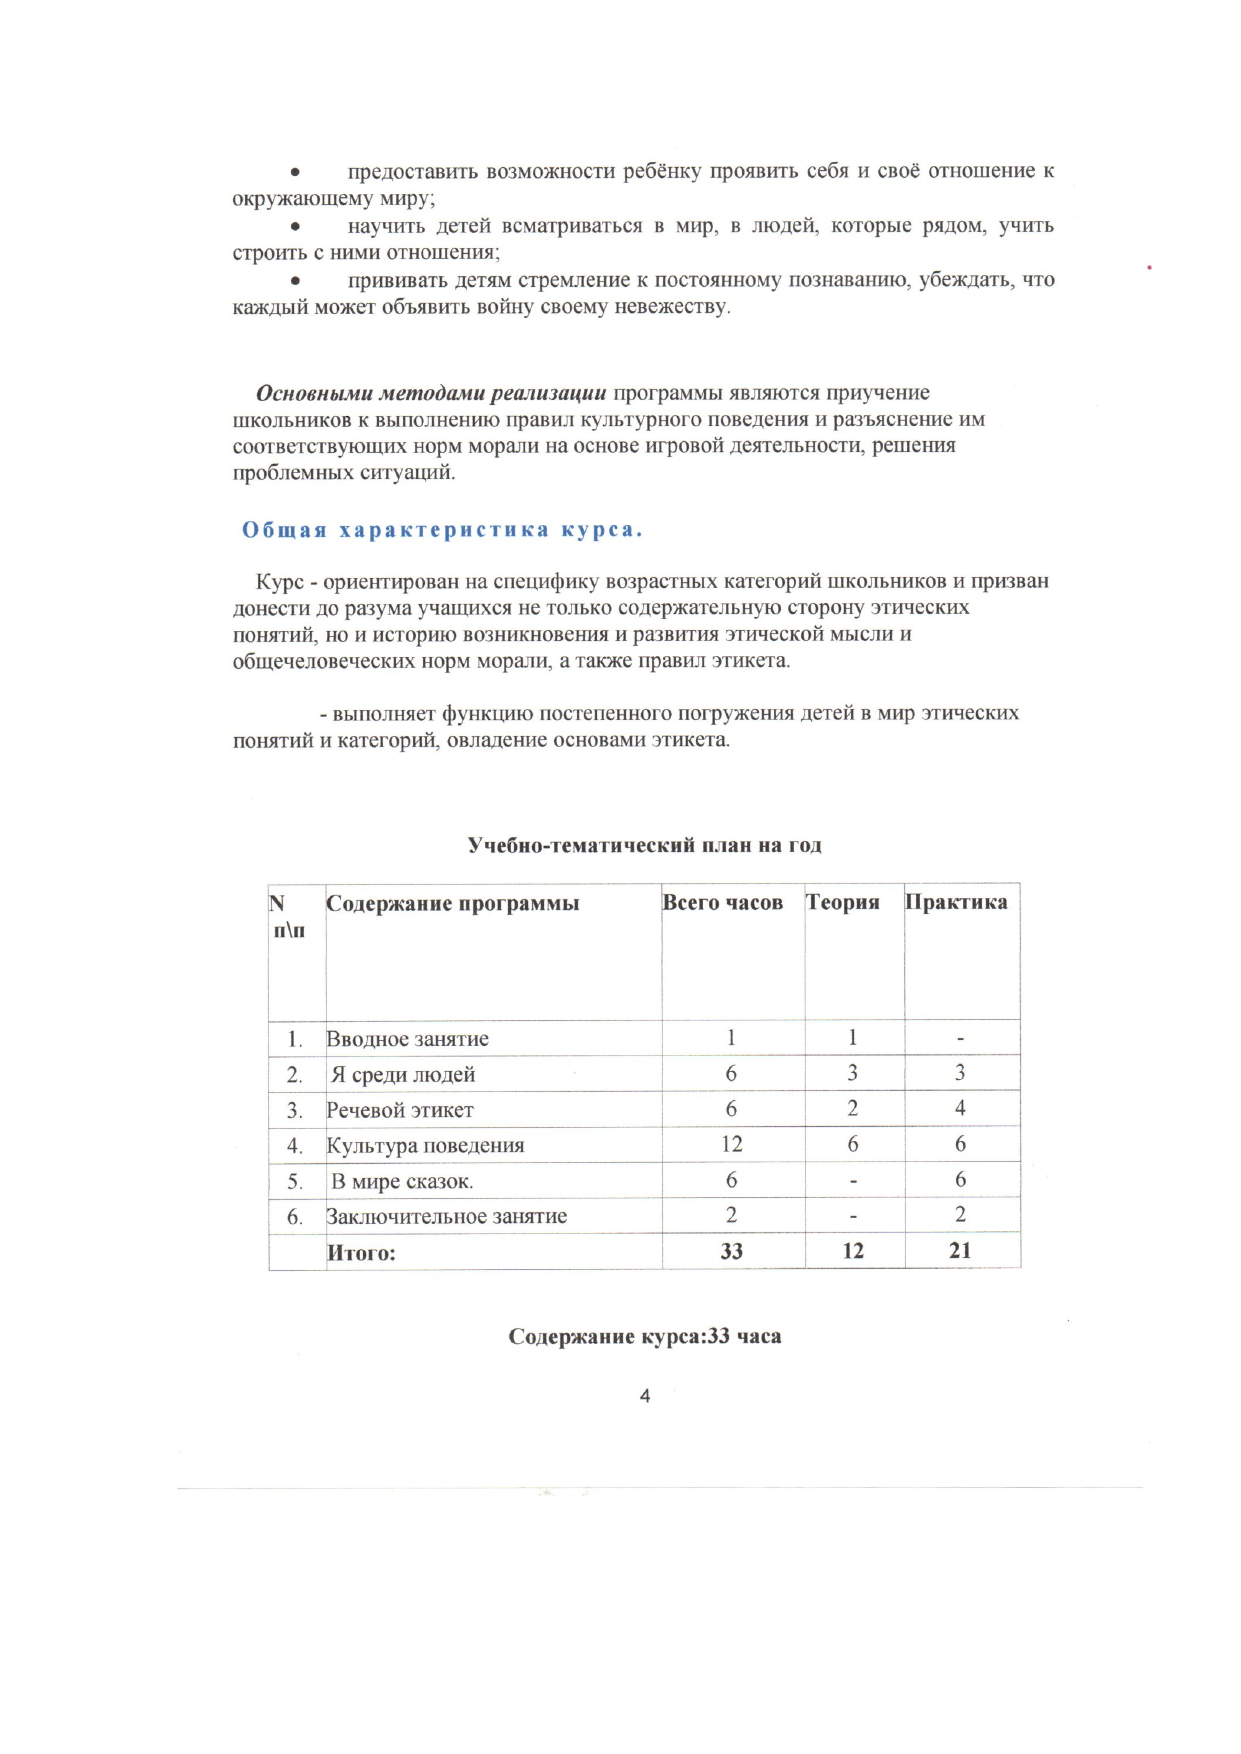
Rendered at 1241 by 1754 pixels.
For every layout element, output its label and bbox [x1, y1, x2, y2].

picture [177, 118, 1152, 1496]
